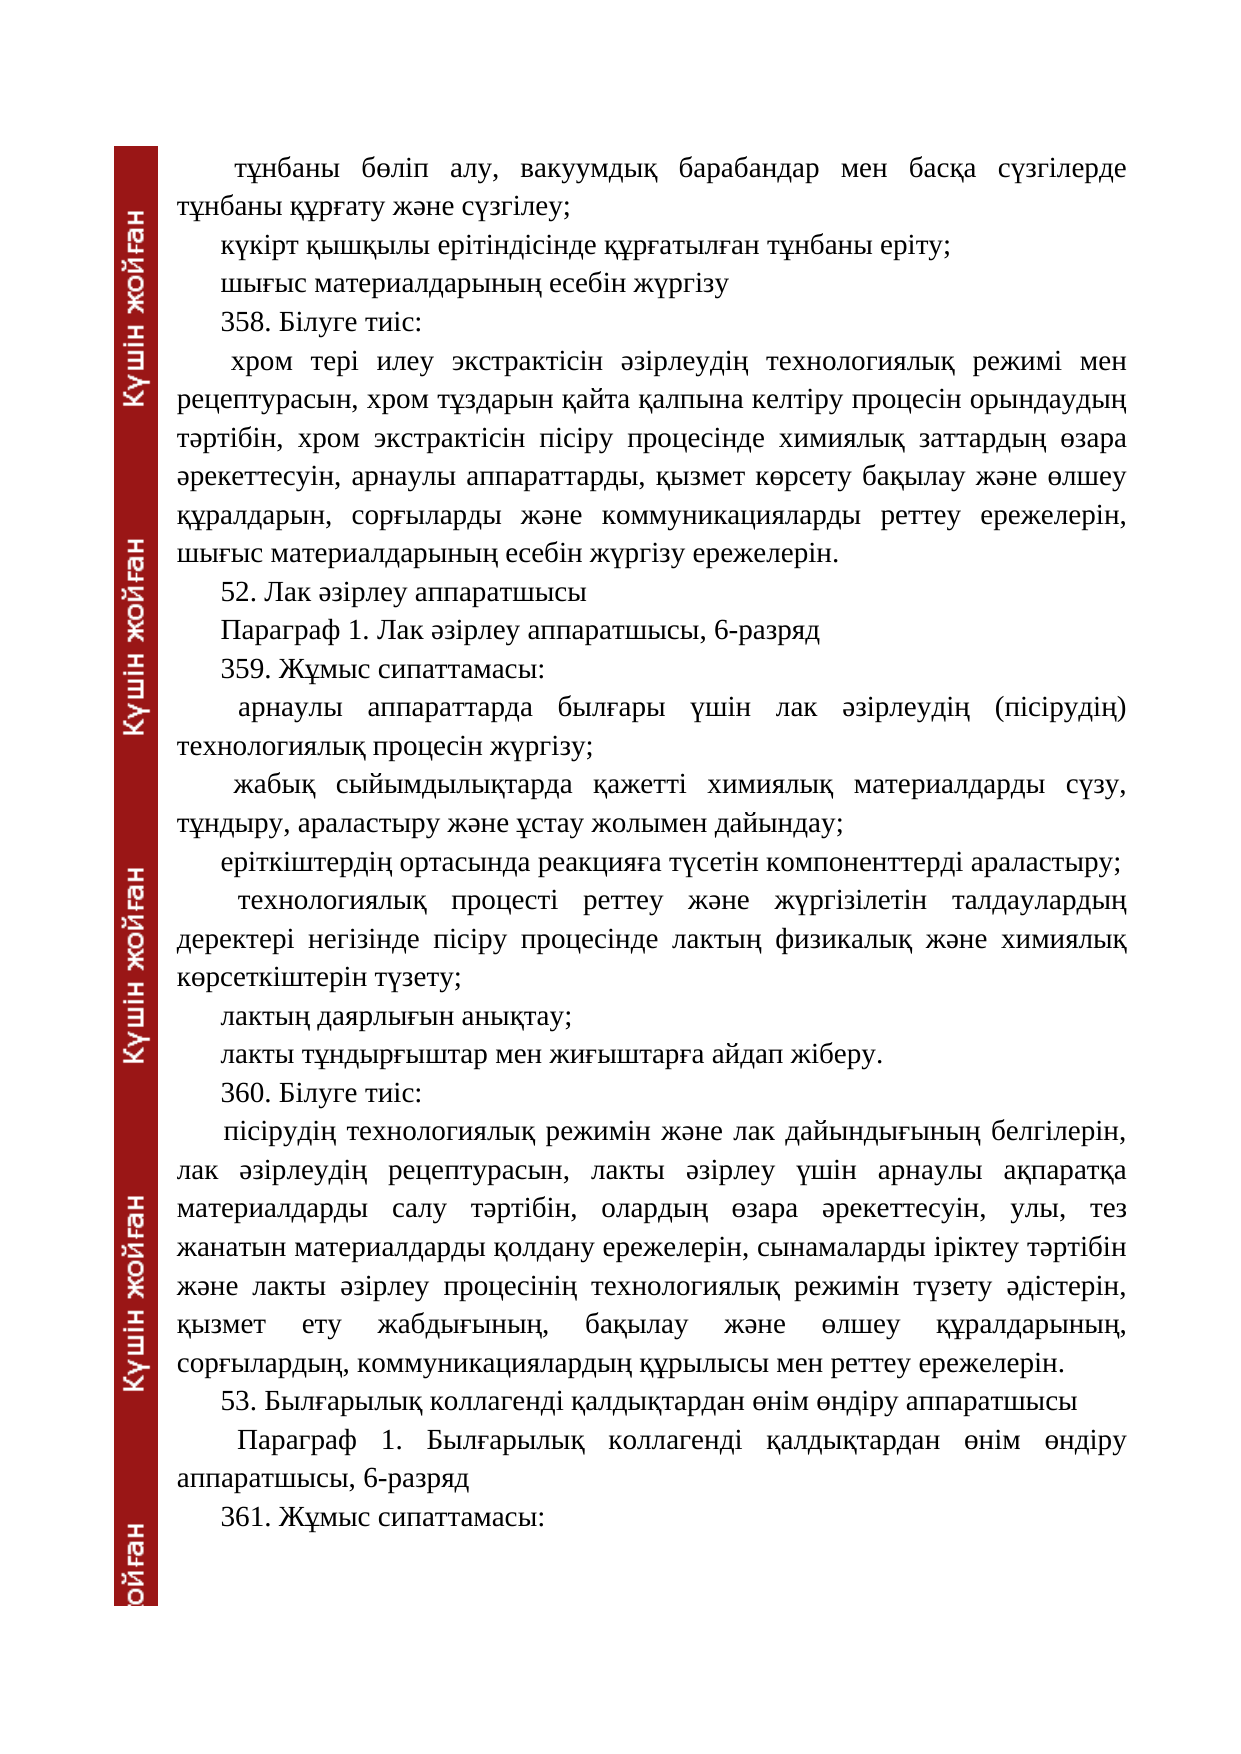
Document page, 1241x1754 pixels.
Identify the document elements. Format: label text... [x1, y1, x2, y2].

picture [114, 146, 158, 150]
text 53. Былғарылық коллагенді қалдықтардан өнім өндіру аппаратшысы [112, 1383, 1128, 1417]
text 358. Білуге тиіс: [112, 304, 1128, 338]
text 359. Жұмыс сипаттамасы: [112, 651, 1128, 684]
picture [114, 1108, 158, 1113]
picture [114, 1532, 158, 1606]
picture [114, 1378, 158, 1383]
picture [114, 222, 158, 227]
text технологиялық процесті реттеу және жүргізілетін талдаулардың деректері негізінде пісіру процесінде лактың физикалық және химиялық көрсеткіштерін түзету; [112, 882, 1128, 993]
picture [114, 607, 158, 612]
picture [114, 1070, 158, 1075]
picture [114, 299, 158, 304]
picture [114, 261, 158, 266]
picture [114, 338, 158, 343]
text Параграф 1. Былғарылық коллагенді қалдықтардан өнім өндіру аппаратшысы, 6-разряд [112, 1422, 1128, 1494]
picture [114, 1494, 158, 1499]
text 360. Білуге тиіс: [112, 1075, 1128, 1108]
text жабық сыйымдылықтарда қажетті химиялық материалдарды сүзу, тұндыру, араластыру және ұстау жолымен дайындау; [112, 767, 1128, 839]
text лакты тұндырғыштар мен жиғыштарға айдап жіберу. [112, 1036, 1128, 1070]
picture [114, 1031, 158, 1036]
picture [114, 762, 158, 767]
text 361. Жұмыс сипаттамасы: [112, 1499, 1128, 1532]
text пісірудің технологиялық режимін және лак дайындығының белгілерін, лак әзірлеудің рецептурасын, лакты әзірлеу үшін арнаулы ақпаратқа материалдарды салу тәртібін, олардың өзара әрекеттесуін, улы, тез жанатын материалдарды қолдану ережелерін, сынамаларды іріктеу тәртібін және лакты әзірлеу процесінің технологиялық режимін түзету әдістерін, қызмет ету жабдығының, бақылау және өлшеу құралдарының, сорғылардың, коммуникациялардың құрылысы мен реттеу ережелерін. [112, 1113, 1128, 1378]
picture [114, 1417, 158, 1422]
text күкірт қышқылы ерітіндісінде құрғатылған тұнбаны еріту; [112, 227, 1128, 261]
picture [114, 839, 158, 844]
text тұнбаны бөліп алу, вакуумдық барабандар мен басқа сүзгілерде тұнбаны құрғату және сүзгілеу; [112, 150, 1128, 222]
text хром тері илеу экстрактісін әзірлеудің технологиялық режимі мен рецептурасын, хром тұздарын қайта қалпына келтіру процесін орындаудың тәртібін, хром экстрактісін пісіру процесінде химиялық заттардың өзара әрекеттесуін, арнаулы аппараттарды, қызмет көрсету бақылау және өлшеу құралдарын, сорғыларды және коммуникацияларды реттеу ережелерін, шығыс материалдарының есебін жүргізу ережелерін. [112, 343, 1128, 569]
text лактың даярлығын анықтау; [112, 998, 1128, 1031]
picture [114, 993, 158, 998]
picture [114, 877, 158, 882]
text 52. Лак әзірлеу аппаратшысы [112, 574, 1128, 607]
picture [114, 684, 158, 689]
text Параграф 1. Лак әзірлеу аппаратшысы, 6-разряд [112, 612, 1128, 646]
picture [114, 646, 158, 651]
text шығыс материалдарының есебін жүргізу [112, 266, 1128, 299]
text еріткіштердің ортасында реакцияға түсетін компоненттерді араластыру; [112, 844, 1128, 877]
text арнаулы аппараттарда былғары үшін лак әзірлеудің (пісірудің) технологиялық процесін жүргізу; [112, 689, 1128, 762]
picture [114, 569, 158, 574]
